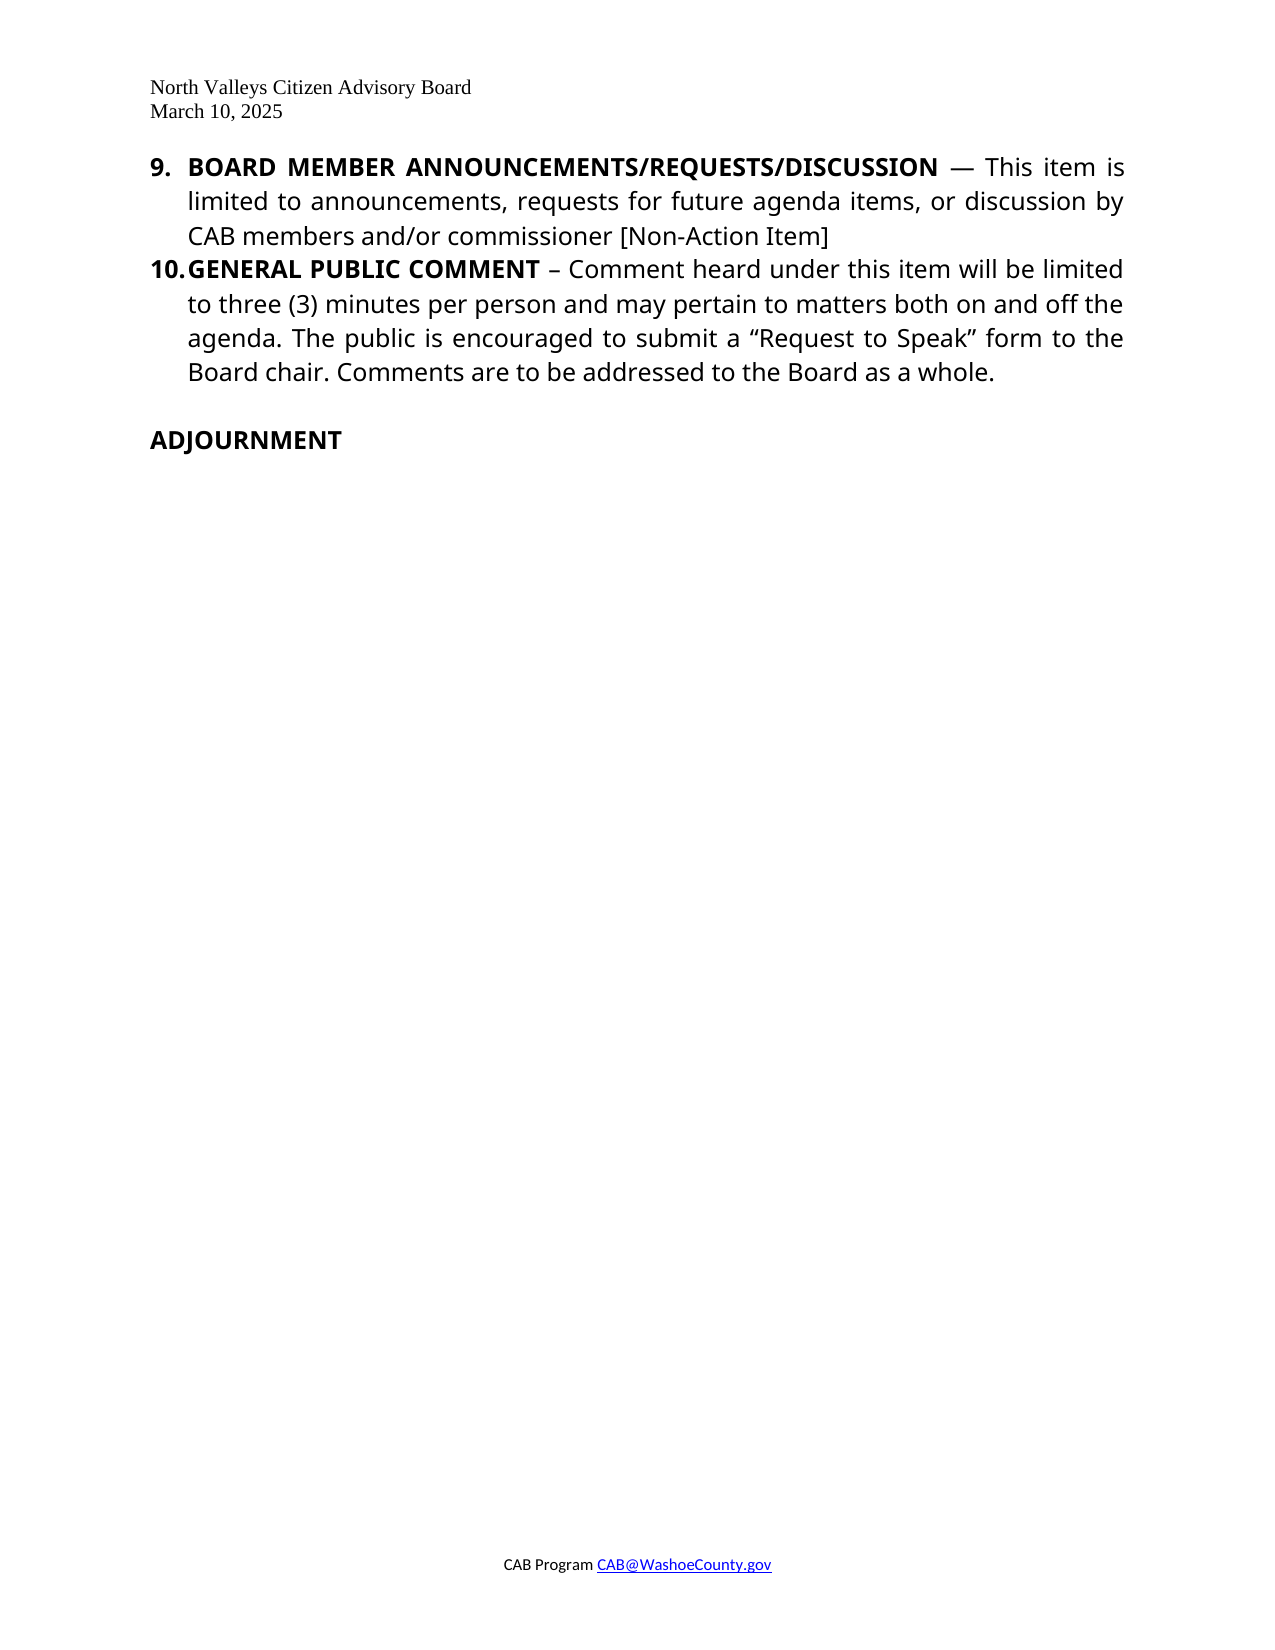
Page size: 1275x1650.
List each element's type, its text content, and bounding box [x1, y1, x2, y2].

text ADJOURNMENT [150, 422, 1125, 457]
list BOARD MEMBER ANNOUNCEMENTS/REQUESTS/DISCUSSION — This item is limited to announcements, requests for future agenda items, or discussion by CAB members and/or commissioner [Non-Action Item] [150, 150, 1125, 252]
list GENERAL PUBLIC COMMENT – Comment heard under this item will be limited to three (3) minutes per person and may pertain to matters both on and off the agenda. The public is encouraged to submit a “Request to Speak” form to the Board chair. Comments are to be addressed to the Board as a whole. [150, 252, 1125, 388]
